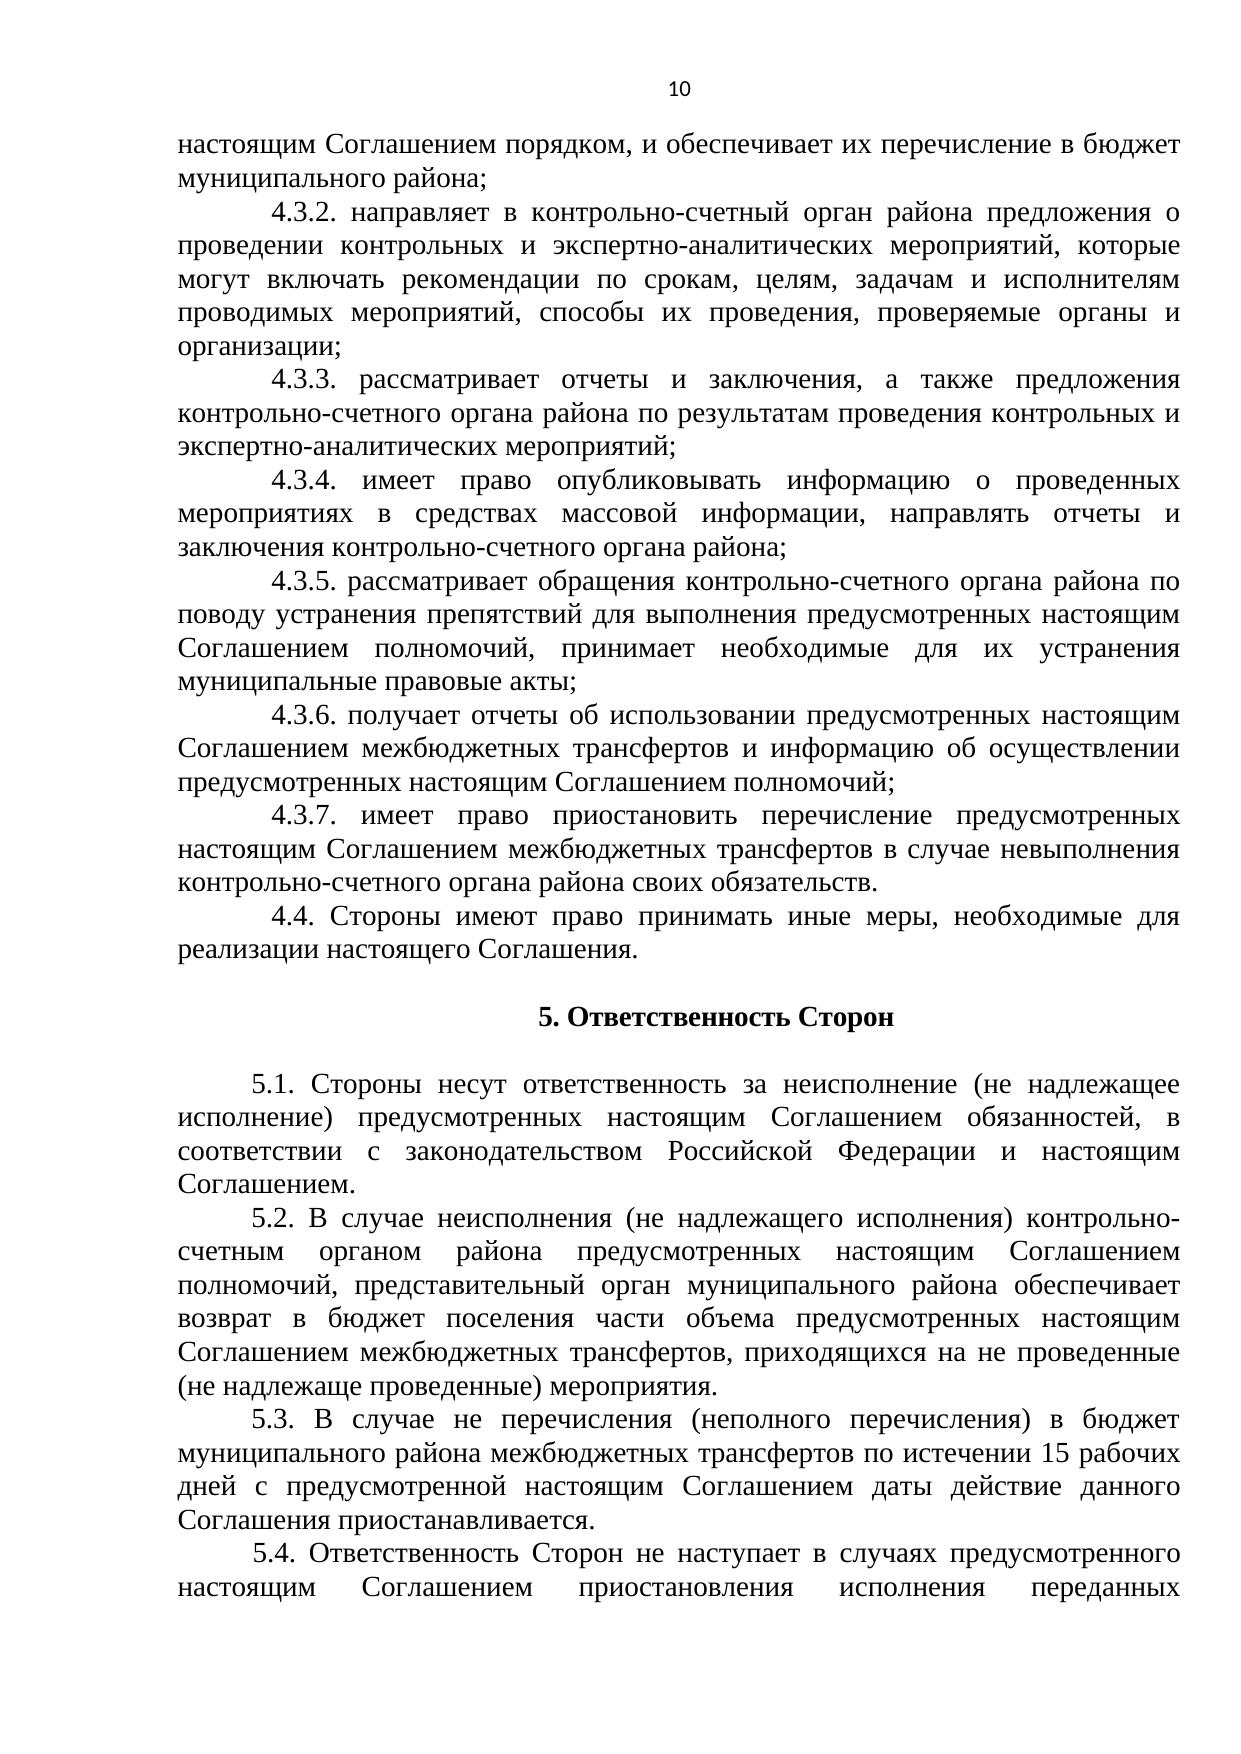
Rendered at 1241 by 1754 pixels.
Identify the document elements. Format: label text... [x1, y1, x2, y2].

text 5.2. В случае неисполнения (не надлежащего исполнения) контрольно-счетным органом района предусмотренных настоящим Соглашением полномочий, представительный орган муниципального района обеспечивает возврат в бюджет поселения части объема предусмотренных настоящим Соглашением межбюджетных трансфертов, приходящихся на не проведенные (не надлежаще проведенные) мероприятия. [177, 1200, 1181, 1401]
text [177, 1535, 1181, 1602]
text 4.3.4. имеет право опубликовывать информацию о проведенных мероприятиях в средствах массовой информации, направлять отчеты и заключения контрольно-счетного органа района; [177, 462, 1181, 563]
text 4.3.7. имеет право приостановить перечисление предусмотренных настоящим Соглашением межбюджетных трансфертов в случае невыполнения контрольно-счетного органа района своих обязательств. [177, 797, 1181, 898]
text 4.3.6. получает отчеты об использовании предусмотренных настоящим Соглашением межбюджетных трансфертов и информацию об осуществлении предусмотренных настоящим Соглашением полномочий; [177, 697, 1181, 797]
text 4.4. Стороны имеют право принимать иные меры, необходимые для реализации настоящего Соглашения. [177, 898, 1181, 965]
text 5. Ответственность Сторон [251, 999, 1181, 1032]
text 4.3.2. направляет в контрольно-счетный орган района предложения о проведении контрольных и экспертно-аналитических мероприятий, которые могут включать рекомендации по срокам, целям, задачам и исполнителям проводимых мероприятий, способы их проведения, проверяемые органы и организации; [177, 194, 1181, 361]
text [177, 127, 1181, 194]
text 5.1. Стороны несут ответственность за неисполнение (не надлежащее исполнение) предусмотренных настоящим Соглашением обязанностей, в соответствии с законодательством Российской Федерации и настоящим Соглашением. [177, 1066, 1181, 1200]
text 4.3.5. рассматривает обращения контрольно-счетного органа района по поводу устранения препятствий для выполнения предусмотренных настоящим Соглашением полномочий, принимает необходимые для их устранения муниципальные правовые акты; [177, 563, 1181, 697]
text 4.3.3. рассматривает отчеты и заключения, а также предложения контрольно-счетного органа района по результатам проведения контрольных и экспертно-аналитических мероприятий; [177, 361, 1181, 462]
text 5.3. В случае не перечисления (неполного перечисления) в бюджет муниципального района межбюджетных трансфертов по истечении 15 рабочих дней с предусмотренной настоящим Соглашением даты действие данного Соглашения приостанавливается. [177, 1401, 1181, 1535]
